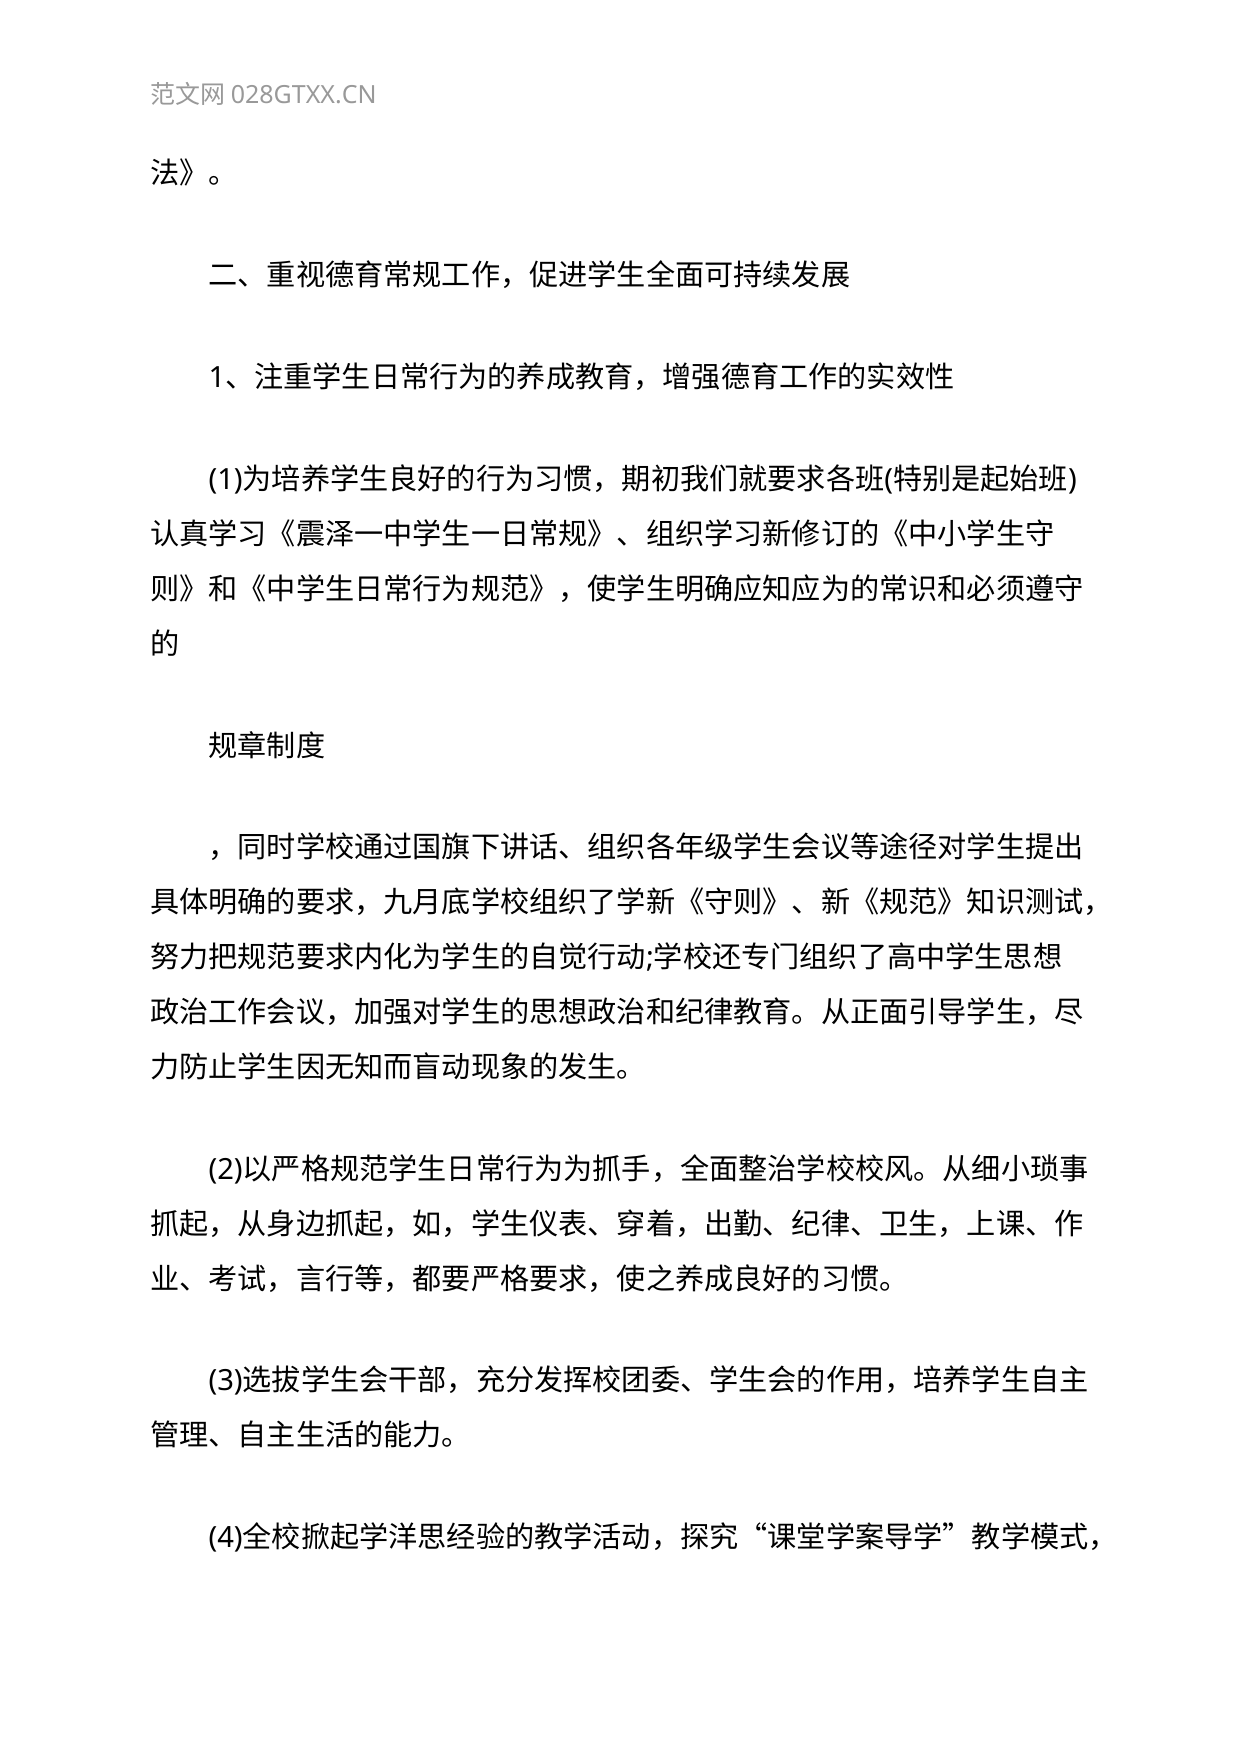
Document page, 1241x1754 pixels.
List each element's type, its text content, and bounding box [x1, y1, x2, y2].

text 1、注重学生日常行为的养成教育，增强德育工作的实效性 [150, 353, 1090, 396]
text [150, 1514, 1090, 1556]
text ，同时学校通过国旗下讲话、组织各年级学生会议等途径对学生提出具体明确的要求，九月底学校组织了学新《守则》、新《规范》知识测试，努力把规范要求内化为学生的自觉行动;学校还专门组织了高中学生思想政治工作会议，加强对学生的思想政治和纪律教育。从正面引导学生，尽力防止学生因无知而盲动现象的发生。 [150, 824, 1090, 1086]
text (2)以严格规范学生日常行为为抓手，全面整治学校校风。从细小琐事抓起，从身边抓起，如，学生仪表、穿着，出勤、纪律、卫生，上课、作业、考试，言行等，都要严格要求，使之养成良好的习惯。 [150, 1145, 1090, 1297]
text (3)选拔学生会干部，充分发挥校团委、学生会的作用，培养学生自主管理、自主生活的能力。 [150, 1357, 1090, 1454]
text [150, 150, 1090, 192]
text 二、重视德育常规工作，促进学生全面可持续发展 [150, 252, 1090, 294]
text 规章制度 [150, 722, 1090, 764]
text (1)为培养学生良好的行为习惯，期初我们就要求各班(特别是起始班)认真学习《震泽一中学生一日常规》、组织学习新修订的《中小学生守则》和《中学生日常行为规范》，使学生明确应知应为的常识和必须遵守的 [150, 456, 1090, 663]
